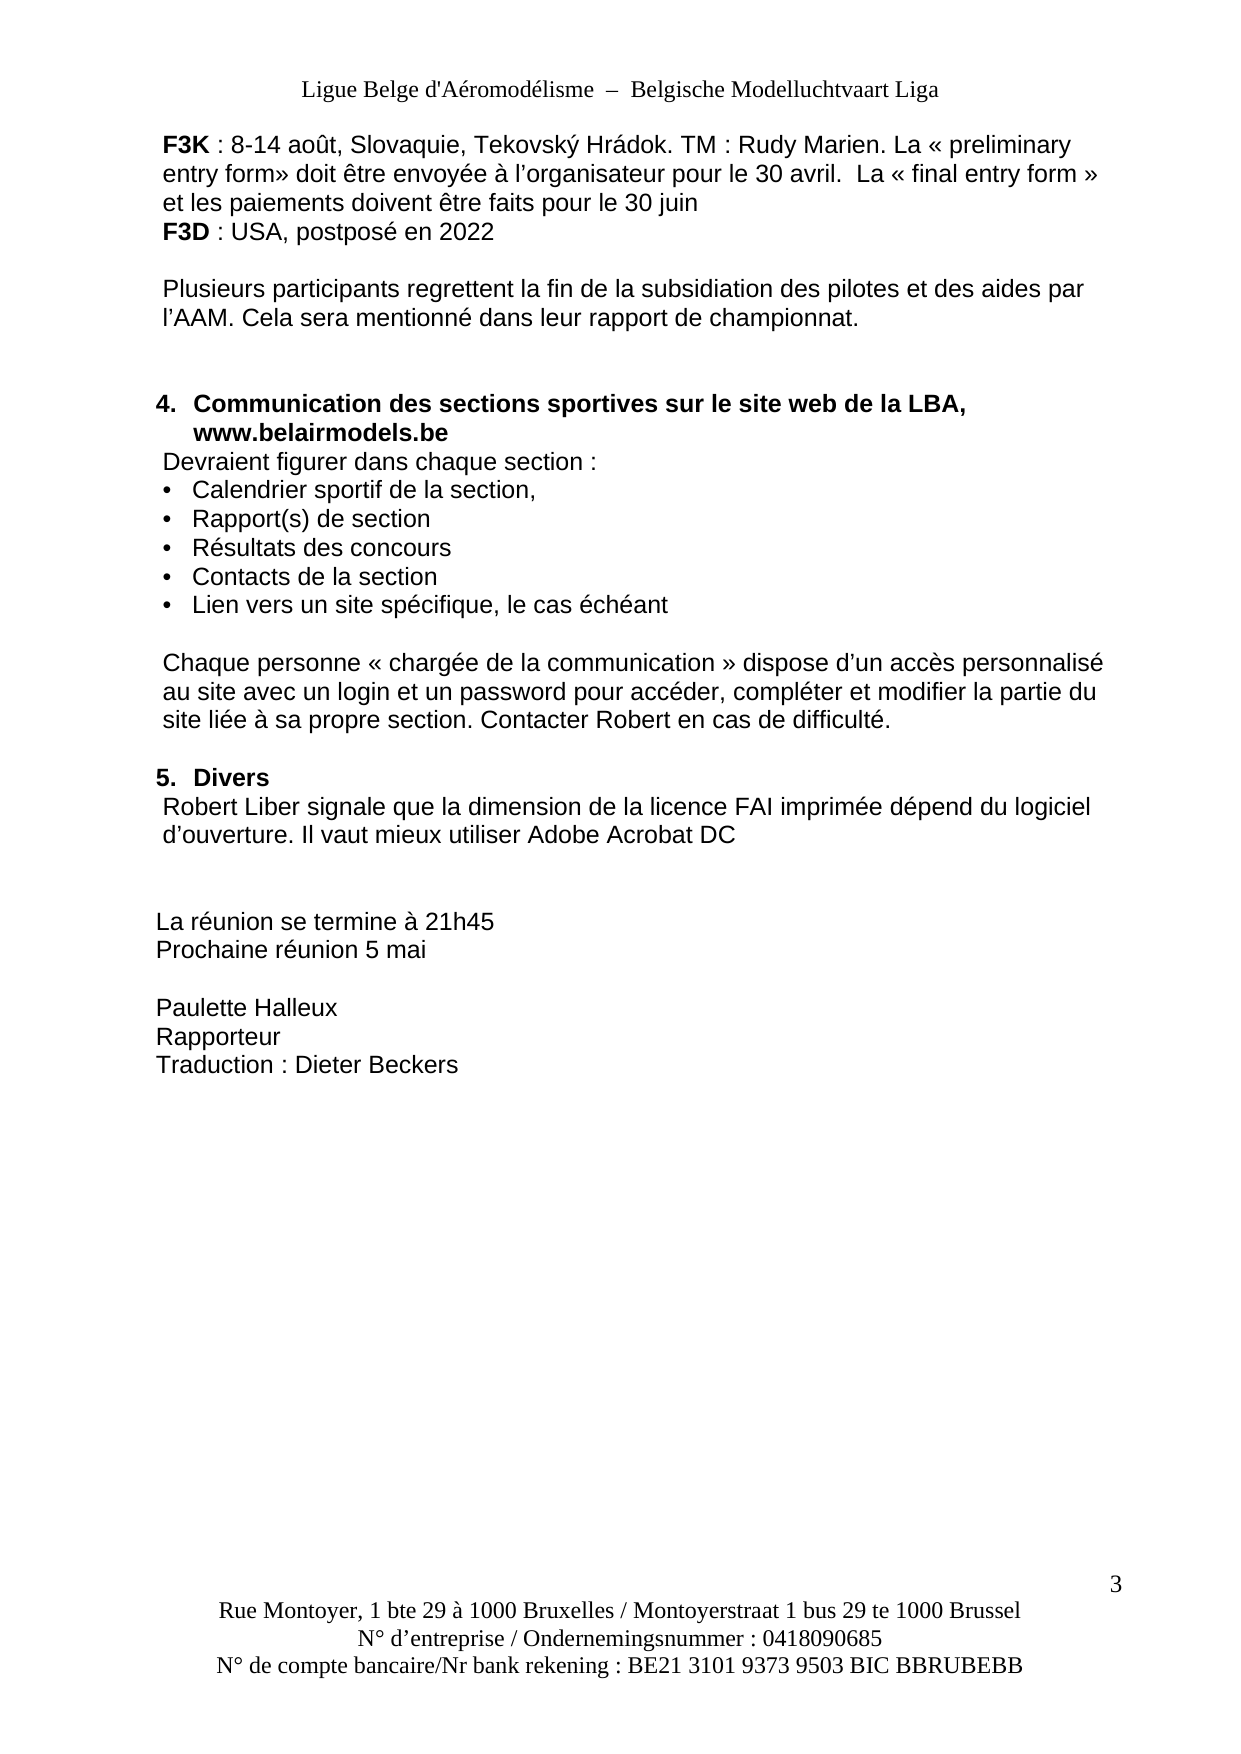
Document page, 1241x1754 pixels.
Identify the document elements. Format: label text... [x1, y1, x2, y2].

text Plusieurs participants regrettent la fin de la subsidiation des pilotes et des aides par l’AAM. Cela sera mentionné dans leur rapport de championnat. [162, 274, 1122, 331]
subtitle La réunion se termine à 21h45 [156, 906, 1122, 935]
text • Lien vers un site spécifique, le cas échéant [162, 590, 1122, 619]
text Devraient figurer dans chaque section : [162, 446, 1122, 475]
text F3D : USA, postposé en 2022 [162, 216, 1122, 245]
text F3K : 8-14 août, Slovaquie, Tekovský Hrádok. TM : Rudy Marien. La « preliminary entry form» doit être envoyée à l’organisateur pour le 30 avril. La « final entry form » et les paiements doivent être faits pour le 30 juin [162, 130, 1122, 216]
text • Rapport(s) de section [162, 504, 1122, 533]
text Chaque personne « chargée de la communication » dispose d’un accès personnalisé au site avec un login et un password pour accéder, compléter et modifier la partie du site liée à sa propre section. Contacter Robert en cas de difficulté. [162, 648, 1122, 734]
text Traduction : Dieter Beckers [156, 1050, 1122, 1079]
subtitle Rapporteur [156, 1021, 1122, 1050]
text Prochaine réunion 5 mai [118, 935, 1122, 964]
text • Calendrier sportif de la section, [162, 475, 1122, 504]
subtitle Paulette Halleux [156, 993, 1122, 1021]
text • Résultats des concours [162, 533, 1122, 561]
text Robert Liber signale que la dimension de la licence FAI imprimée dépend du logiciel d’ouverture. Il vaut mieux utiliser Adobe Acrobat DC [162, 791, 1122, 849]
list Communication des sections sportives sur le site web de la LBA, www.belairmodels.be [156, 389, 1122, 446]
list Divers [156, 763, 1122, 791]
text • Contacts de la section [162, 561, 1122, 590]
